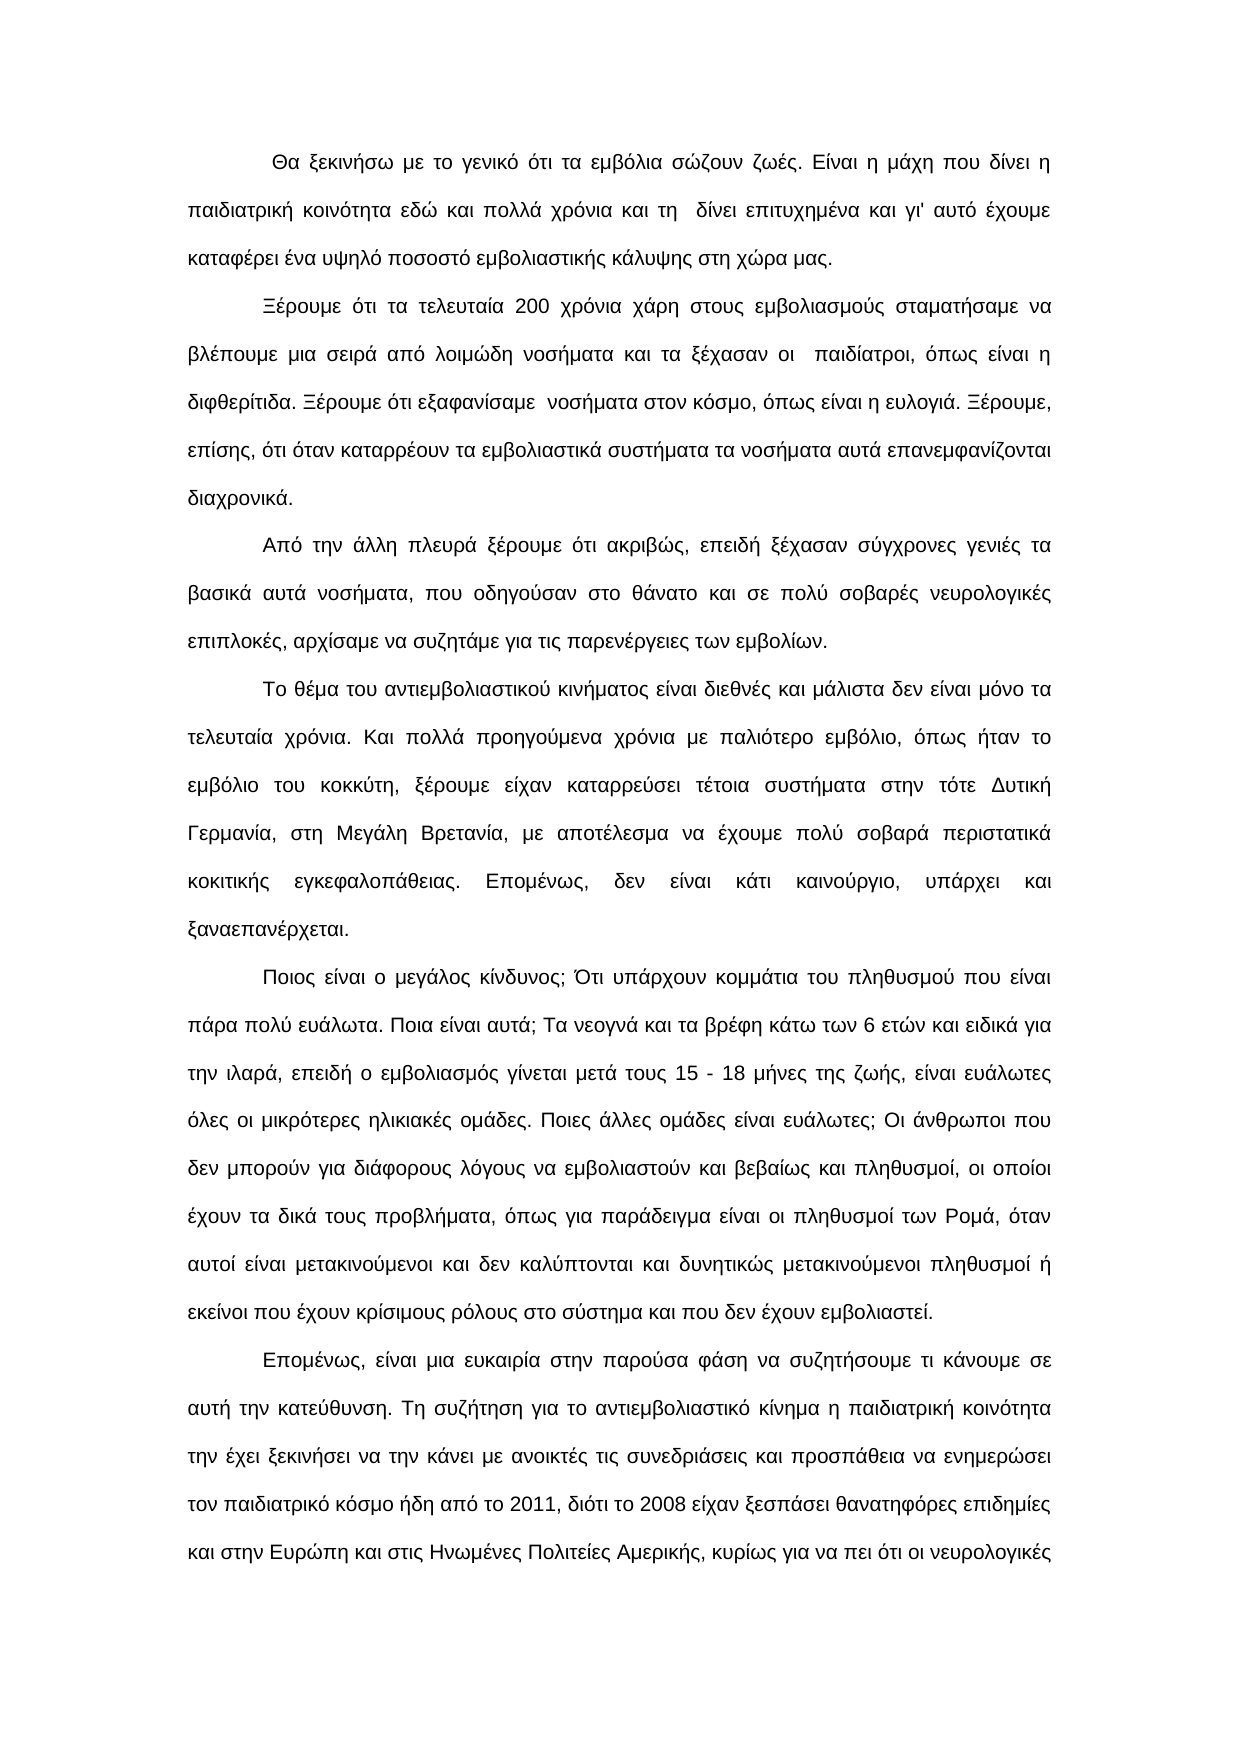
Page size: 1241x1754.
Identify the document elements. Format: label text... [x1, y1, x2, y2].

text Ξέρουμε ότι τα τελευταία 200 χρόνια χάρη στους εμβολιασμούς σταματήσαμε να βλέπουμε μια σειρά από λοιμώδη νοσήματα και τα ξέχασαν οι παιδίατροι, όπως είναι η διφθερίτιδα. Ξέρουμε ότι εξαφανίσαμε νοσήματα στον κόσμο, όπως είναι η ευλογιά. Ξέρουμε, επίσης, ότι όταν καταρρέουν τα εμβολιαστικά συστήματα τα νοσήματα αυτά επανεμφανίζονται διαχρονικά. [187, 294, 1053, 509]
text Ποιος είναι ο μεγάλος κίνδυνος; Ότι υπάρχουν κομμάτια του πληθυσμού που είναι πάρα πολύ ευάλωτα. Ποια είναι αυτά; Τα νεογνά και τα βρέφη κάτω των 6 ετών και ειδικά για την ιλαρά, επειδή ο εμβολιασμός γίνεται μετά τους 15 - 18 μήνες της ζωής, είναι ευάλωτες όλες οι μικρότερες ηλικιακές ομάδες. Ποιες άλλες ομάδες είναι ευάλωτες; Οι άνθρωποι που δεν μπορούν για διάφορους λόγους να εμβολιαστούν και βεβαίως και πληθυσμοί, οι οποίοι έχουν τα δικά τους προβλήματα, όπως για παράδειγμα είναι οι πληθυσμοί των Ρομά, όταν αυτοί είναι μετακινούμενοι και δεν καλύπτονται και δυνητικώς μετακινούμενοι πληθυσμοί ή εκείνοι που έχουν κρίσιμους ρόλους στο σύστημα και που δεν έχουν εμβολιαστεί. [187, 964, 1053, 1324]
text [187, 1348, 1053, 1563]
text Το θέμα του αντιεμβολιαστικού κινήματος είναι διεθνές και μάλιστα δεν είναι μόνο τα τελευταία χρόνια. Και πολλά προηγούμενα χρόνια με παλιότερο εμβόλιο, όπως ήταν το εμβόλιο του κοκκύτη, ξέρουμε είχαν καταρρεύσει τέτοια συστήματα στην τότε Δυτική Γερμανία, στη Μεγάλη Βρετανία, με αποτέλεσμα να έχουμε πολύ σοβαρά περιστατικά κοκιτικής εγκεφαλοπάθειας. Επομένως, δεν είναι κάτι καινούργιο, υπάρχει και ξαναεπανέρχεται. [187, 677, 1053, 941]
text Από την άλλη πλευρά ξέρουμε ότι ακριβώς, επειδή ξέχασαν σύγχρονες γενιές τα βασικά αυτά νοσήματα, που οδηγούσαν στο θάνατο και σε πολύ σοβαρές νευρολογικές επιπλοκές, αρχίσαμε να συζητάμε για τις παρενέργειες των εμβολίων. [187, 533, 1053, 653]
text Θα ξεκινήσω με το γενικό ότι τα εμβόλια σώζουν ζωές. Είναι η μάχη που δίνει η παιδιατρική κοινότητα εδώ και πολλά χρόνια και τη δίνει επιτυχημένα και γι' αυτό έχουμε καταφέρει ένα υψηλό ποσοστό εμβολιαστικής κάλυψης στη χώρα μας. [187, 150, 1053, 270]
